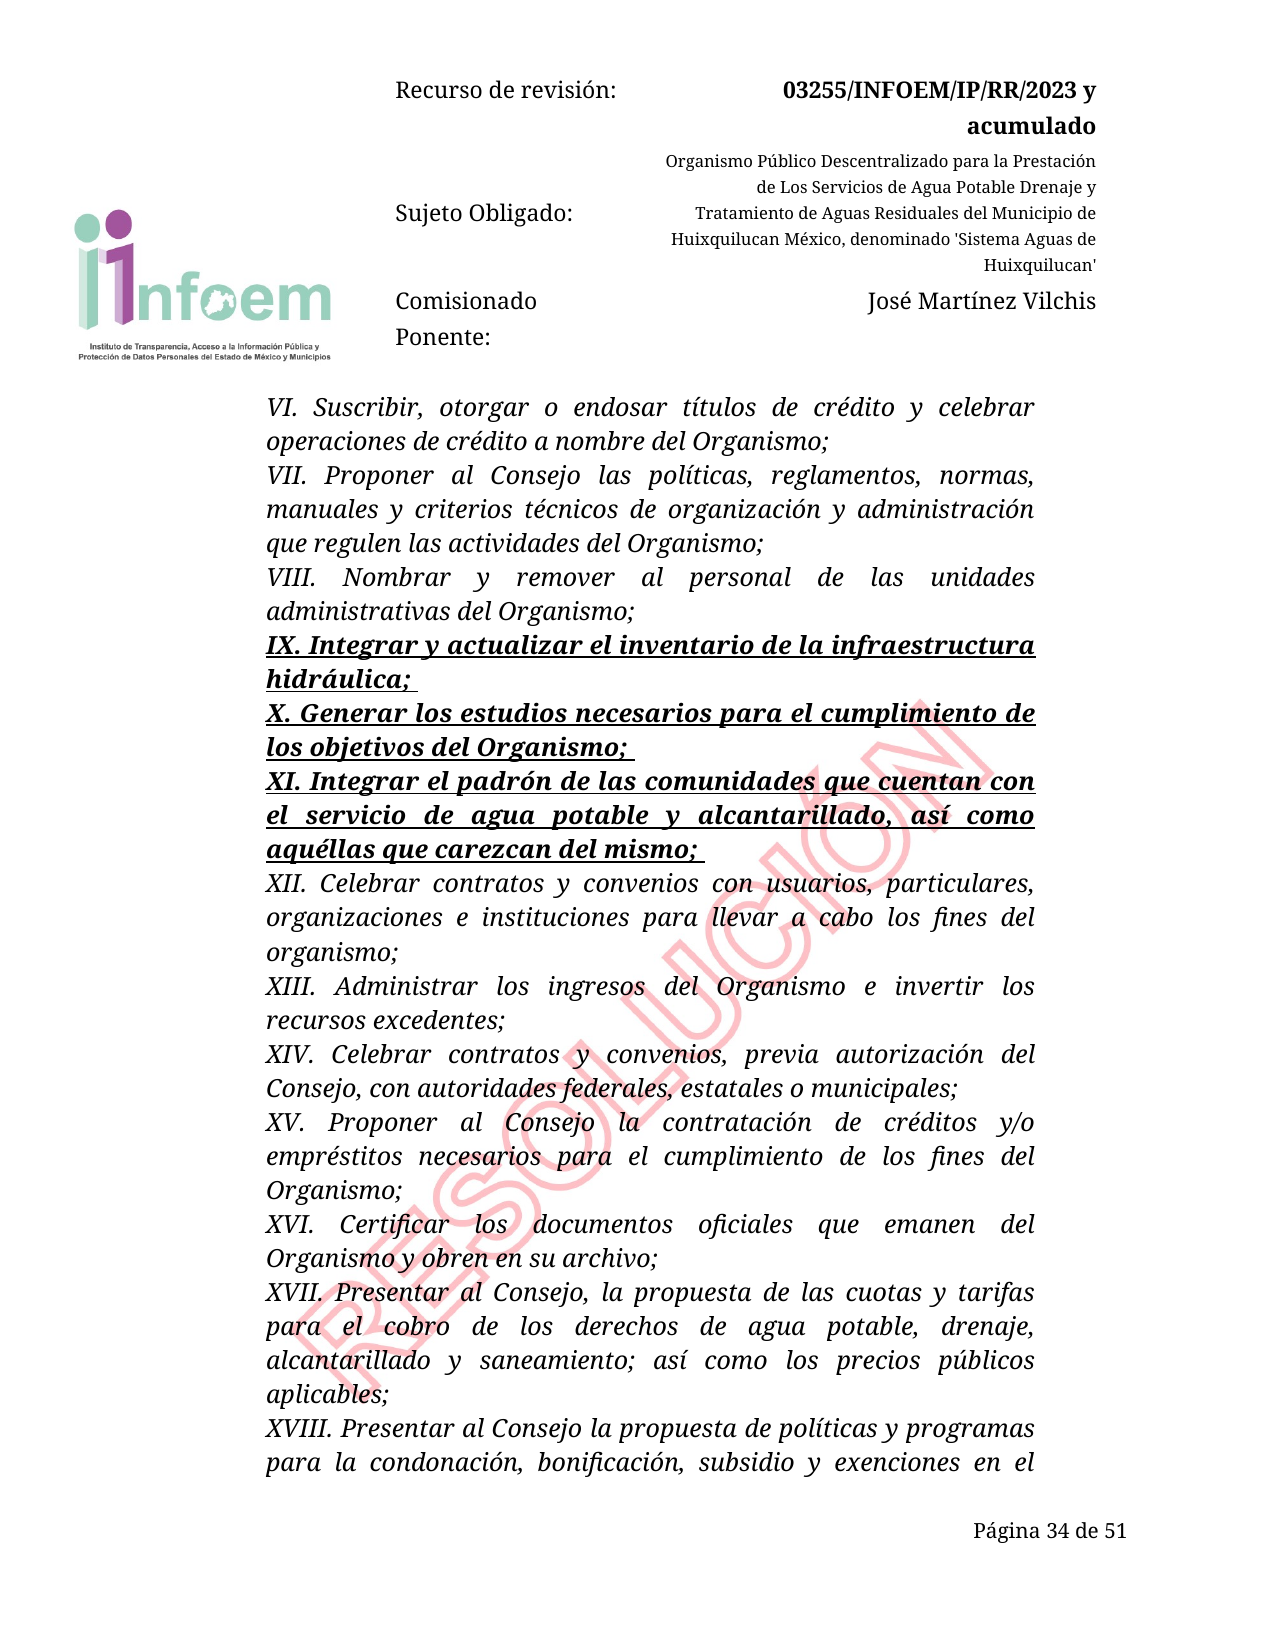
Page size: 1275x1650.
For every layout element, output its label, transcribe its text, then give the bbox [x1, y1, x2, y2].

text XIV. Celebrar contratos y convenios, previa autorización del Consejo, con autoridades federales, estatales o municipales; [266, 1036, 1039, 1104]
text XII. Celebrar contratos y convenios con usuarios, particulares, organizaciones e instituciones para llevar a cabo los fines del organismo; [266, 866, 1039, 968]
text XV. Proponer al Consejo la contratación de créditos y/o empréstitos necesarios para el cumplimiento de los fines del Organismo; [266, 1104, 1039, 1207]
text VIII. Nombrar y remover al personal de las unidades administrativas del Organismo; [266, 559, 1039, 628]
text VI. Suscribir, otorgar o endosar títulos de crédito y celebrar operaciones de crédito a nombre del Organismo; [266, 389, 1039, 457]
text XIII. Administrar los ingresos del Organismo e invertir los recursos excedentes; [266, 968, 1039, 1036]
text XVI. Certificar los documentos oficiales que emanen del Organismo y obren en su archivo; [266, 1207, 1039, 1275]
text VII. Proponer al Consejo las políticas, reglamentos, normas, manuales y criterios técnicos de organización y administración que regulen las actividades del Organismo; [266, 457, 1039, 559]
text XI. Integrar el padrón de las comunidades que cuentan con el servicio de agua potable y alcantarillado, así como aquéllas que carezcan del mismo; [266, 764, 1039, 866]
picture [0, 145, 1275, 1650]
text XVII. Presentar al Consejo, la propuesta de las cuotas y tarifas para el cobro de los derechos de agua potable, drenaje, alcantarillado y saneamiento; así como los precios públicos aplicables; [266, 1275, 1039, 1411]
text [266, 1411, 1039, 1479]
text IX. Integrar y actualizar el inventario de la infraestructura hidráulica; [266, 628, 1039, 696]
text X. Generar los estudios necesarios para el cumplimiento de los objetivos del Organismo; [266, 696, 1039, 764]
